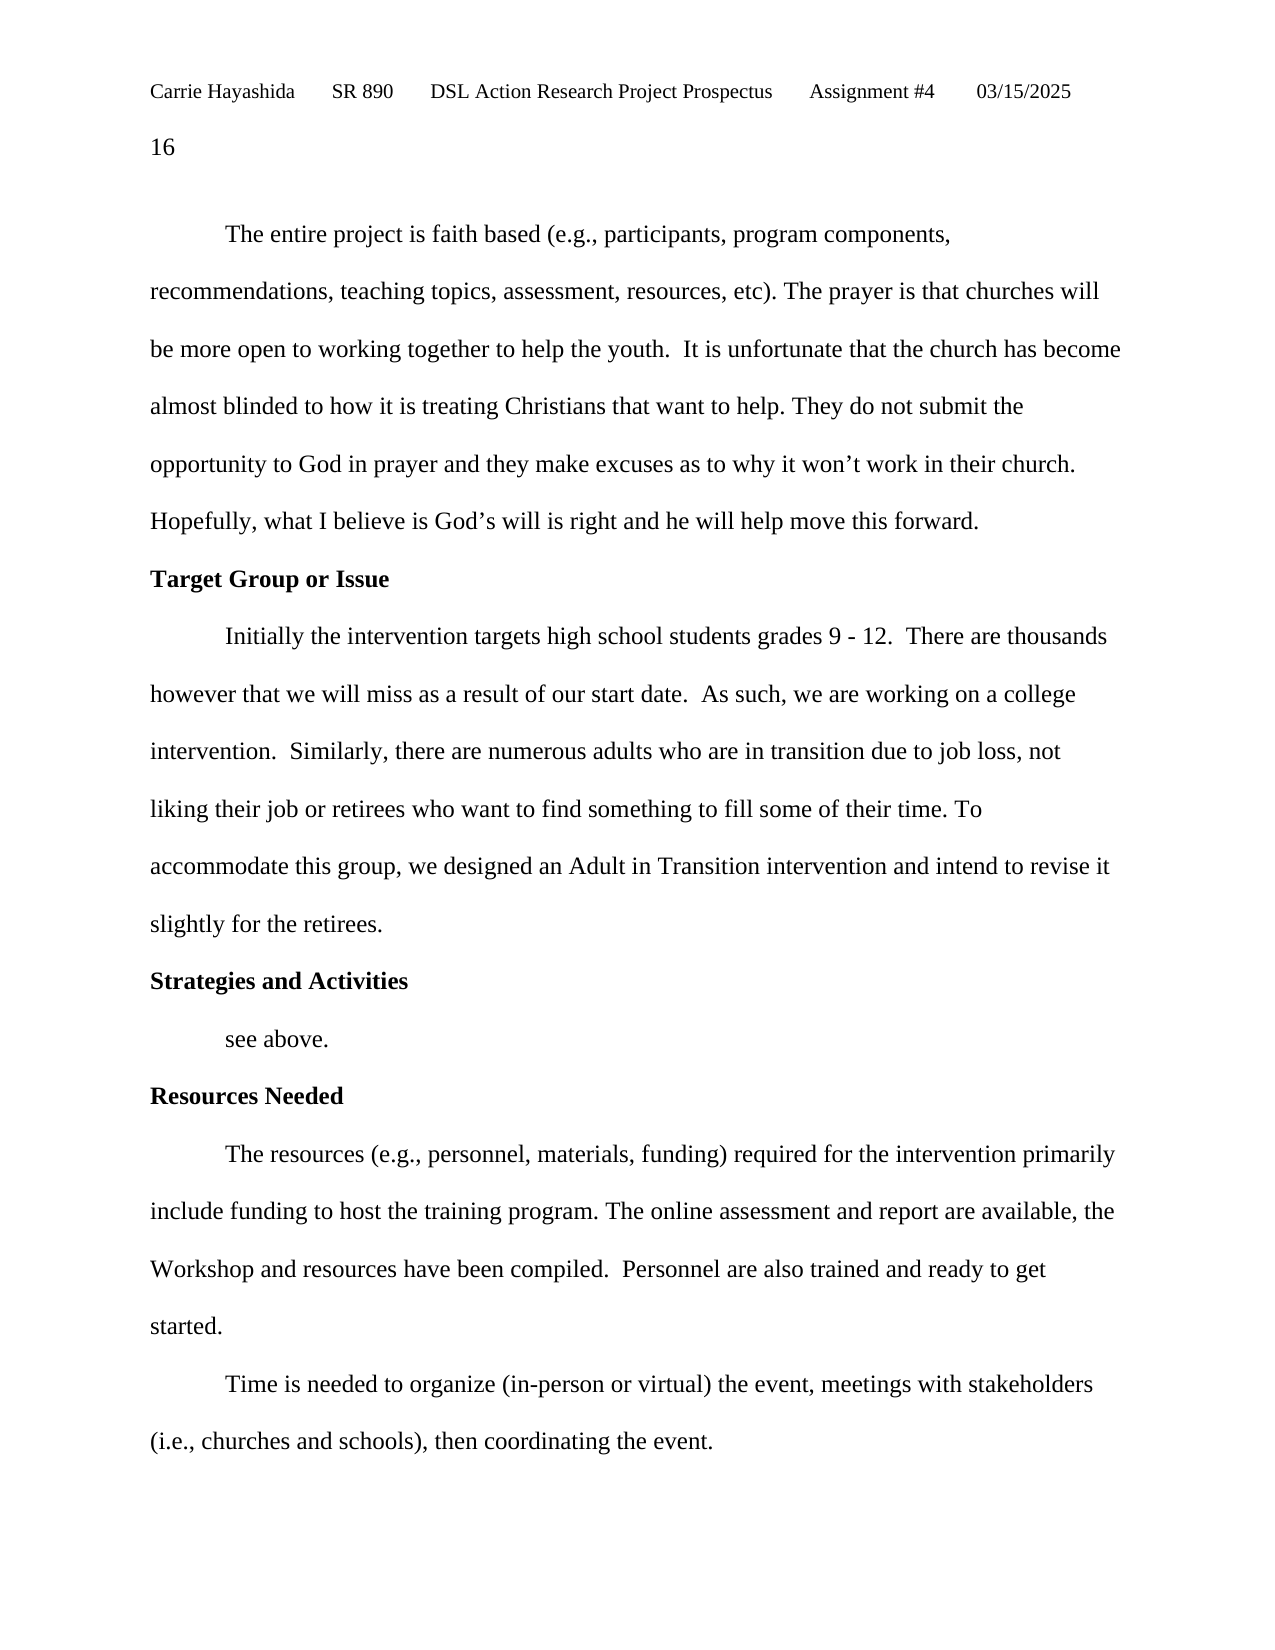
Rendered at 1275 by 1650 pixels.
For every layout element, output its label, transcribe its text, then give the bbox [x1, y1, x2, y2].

text Initially the intervention targets high school students grades 9 - 12. There are thousands however that we will miss as a result of our start date. As such, we are working on a college intervention. Similarly, there are numerous adults who are in transition due to job loss, not liking their job or retirees who want to find something to fill some of their time. To accommodate this group, we designed an Adult in Transition intervention and intend to revise it slightly for the retirees. [150, 621, 1125, 937]
subtitle Target Group or Issue [150, 564, 1125, 592]
text The entire project is faith based (e.g., participants, program components, recommendations, teaching topics, assessment, resources, etc). The prayer is that churches will be more open to working together to help the youth. It is unfortunate that the church has become almost blinded to how it is treating Christians that want to help. They do not submit the opportunity to God in prayer and they make excuses as to why it won’t work in their church. Hopefully, what I believe is God’s will is right and he will help move this forward. [150, 219, 1125, 535]
text Time is needed to organize (in-person or virtual) the event, meetings with stakeholders (i.e., churches and schools), then coordinating the event. [150, 1369, 1125, 1455]
text The resources (e.g., personnel, materials, funding) required for the intervention primarily include funding to host the training program. The online assessment and report are available, the Workshop and resources have been compiled. Personnel are also trained and ready to get started. [150, 1139, 1125, 1340]
text see above. [225, 1024, 1125, 1052]
subtitle Resources Needed [150, 1081, 1125, 1110]
subtitle Strategies and Activities [150, 966, 1125, 995]
